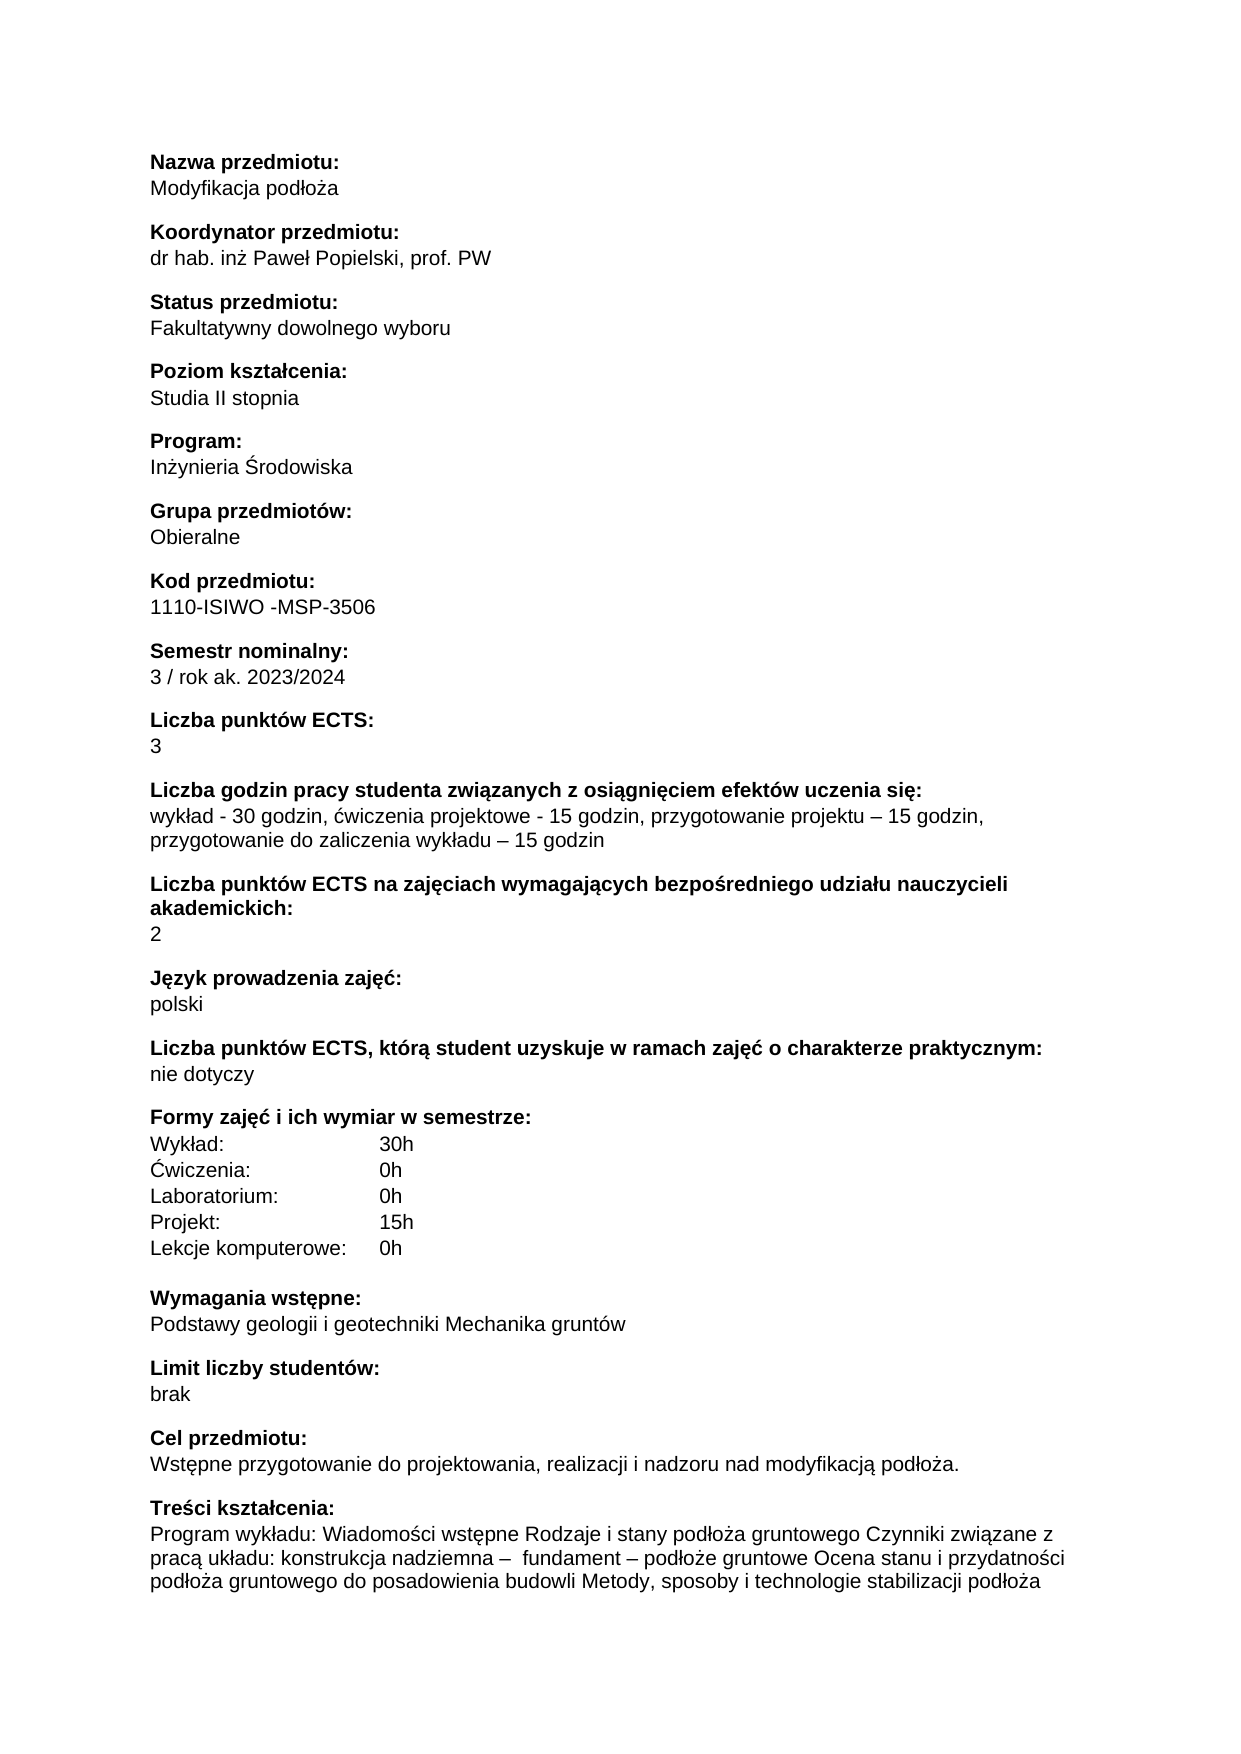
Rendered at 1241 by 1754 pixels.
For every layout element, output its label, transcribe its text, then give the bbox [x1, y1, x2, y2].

text Fakultatywny dowolnego wyboru [150, 316, 1090, 339]
text Cel przedmiotu: [150, 1426, 1090, 1449]
text Studia II stopnia [150, 385, 1090, 409]
table_header Wykład: [140, 1132, 367, 1156]
text Obieralne [150, 525, 1090, 549]
text Formy zajęć i ich wymiar w semestrze: [150, 1105, 1090, 1129]
text Kod przedmiotu: [150, 569, 1090, 593]
text Semestr nominalny: [150, 638, 1090, 662]
text dr hab. inż Paweł Popielski, prof. PW [150, 246, 1090, 270]
text Wymagania wstępne: [150, 1286, 1090, 1310]
text Nazwa przedmiotu: [150, 150, 1090, 174]
text 2 [150, 922, 1090, 946]
table_cell 0h [369, 1182, 597, 1208]
table_cell 0h [369, 1156, 597, 1182]
text Język prowadzenia zajęć: [150, 966, 1090, 989]
text wykład - 30 godzin, ćwiczenia projektowe - 15 godzin, przygotowanie projektu – 15 godzin, przygotowanie do zaliczenia wykładu – 15 godzin [150, 804, 1090, 852]
text Podstawy geologii i geotechniki Mechanika gruntów [150, 1312, 1090, 1336]
table_cell Lekcje komputerowe: [140, 1236, 367, 1260]
text Liczba godzin pracy studenta związanych z osiągnięciem efektów uczenia się: [150, 778, 1090, 802]
text Limit liczby studentów: [150, 1356, 1090, 1380]
text Treści kształcenia: [150, 1495, 1090, 1519]
table_cell Laboratorium: [140, 1184, 367, 1208]
text Inżynieria Środowiska [150, 455, 1090, 479]
text 3 [150, 734, 1090, 758]
text Modyfikacja podłoża [150, 176, 1090, 200]
text Liczba punktów ECTS na zajęciach wymagających bezpośredniego udziału nauczycieli akademickich: [150, 872, 1090, 920]
table_cell Projekt: [140, 1210, 367, 1234]
text polski [150, 992, 1090, 1016]
table_cell 0h [369, 1234, 597, 1260]
text brak [150, 1382, 1090, 1406]
table_cell 15h [369, 1208, 597, 1234]
table_cell Ćwiczenia: [140, 1158, 367, 1182]
text Koordynator przedmiotu: [150, 220, 1090, 244]
text 3 / rok ak. 2023/2024 [150, 664, 1090, 688]
text Poziom kształcenia: [150, 359, 1090, 383]
text Liczba punktów ECTS, którą student uzyskuje w ramach zajęć o charakterze praktycznym: [150, 1035, 1090, 1059]
text Liczba punktów ECTS: [150, 708, 1090, 732]
text 1110-ISIWO -MSP-3506 [150, 595, 1090, 619]
text Grupa przedmiotów: [150, 499, 1090, 523]
text Wstępne przygotowanie do projektowania, realizacji i nadzoru nad modyfikacją podłoża. [150, 1452, 1090, 1476]
text Status przedmiotu: [150, 289, 1090, 313]
text nie dotyczy [150, 1061, 1090, 1085]
text Program: [150, 429, 1090, 453]
table_header 30h [369, 1132, 597, 1156]
